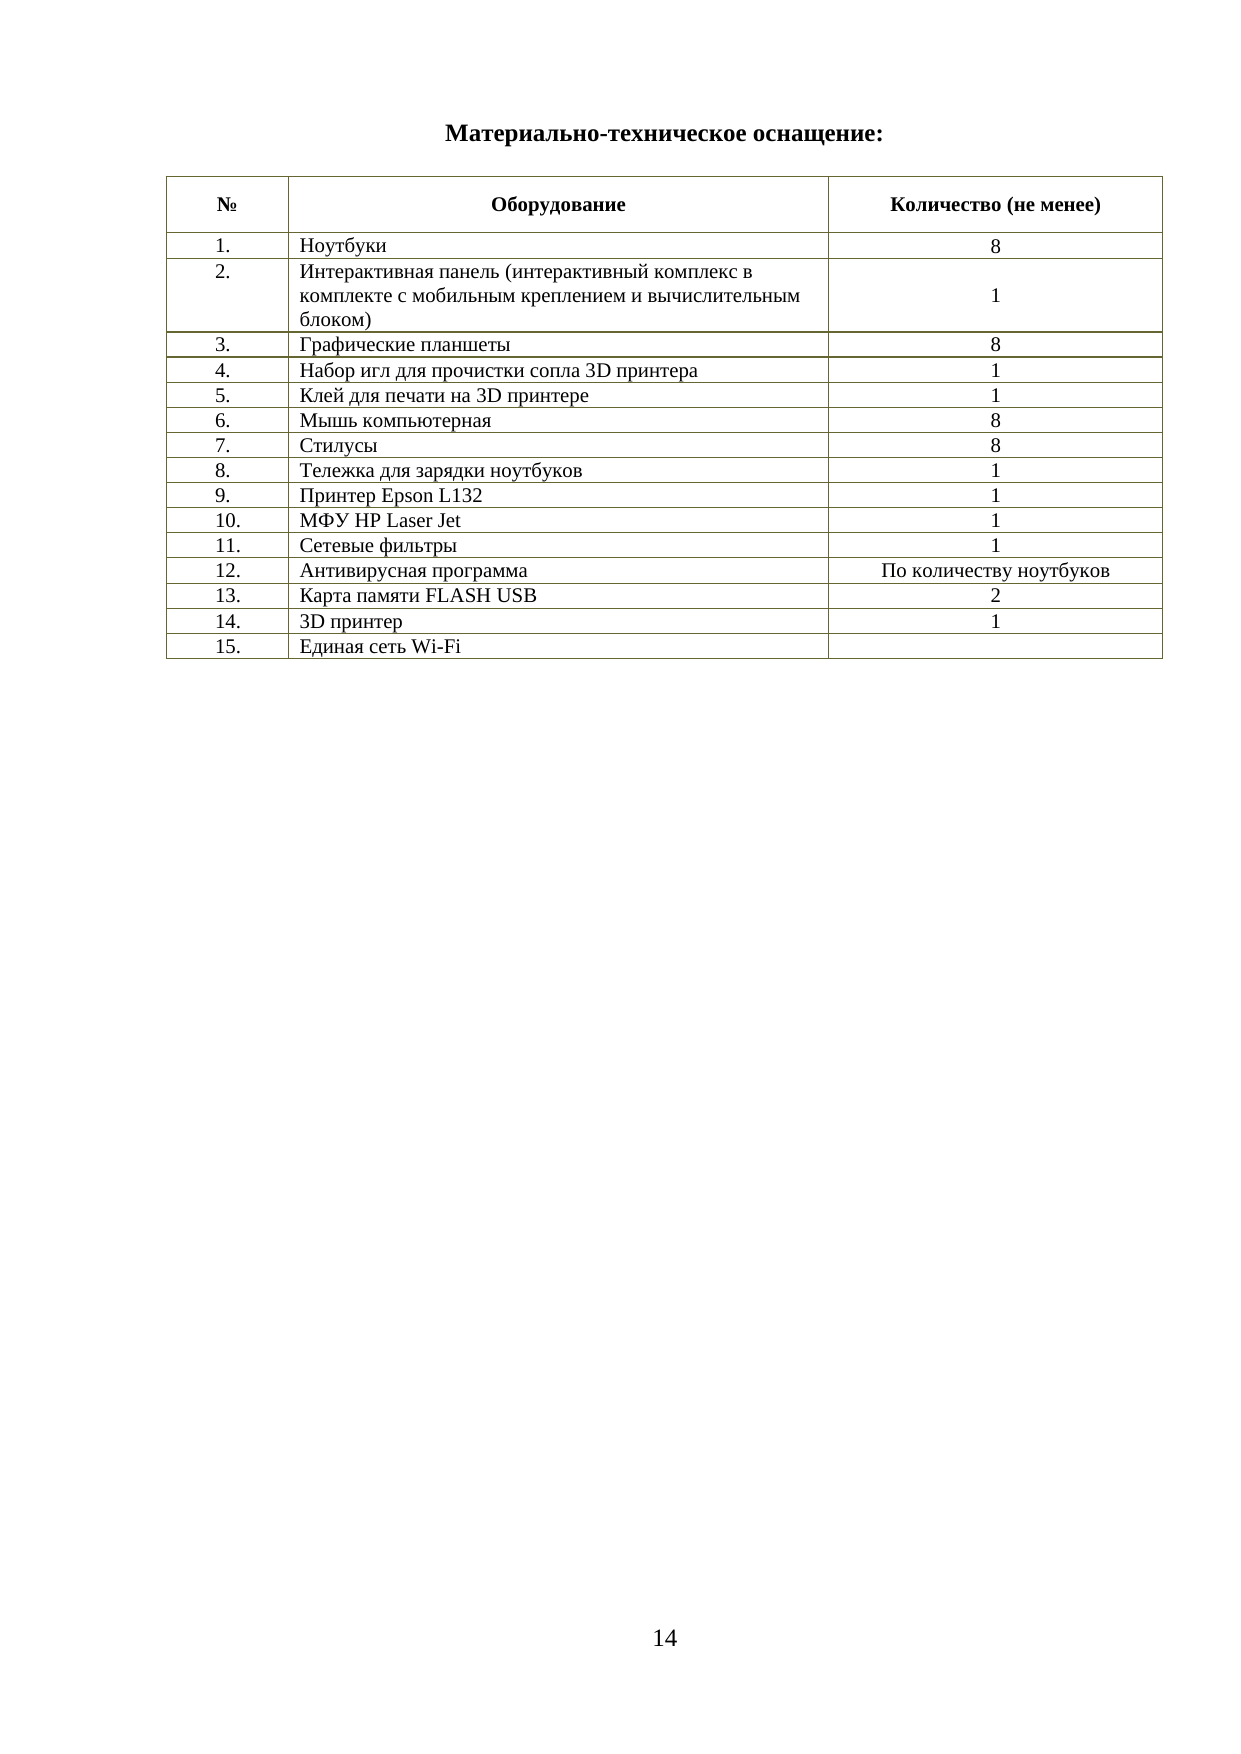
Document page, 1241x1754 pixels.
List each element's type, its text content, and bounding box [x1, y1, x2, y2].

table_cell Тележка для зарядки ноутбуков [289, 458, 828, 482]
table_cell 2 [829, 584, 1162, 607]
table_cell [167, 333, 288, 356]
table_cell [167, 483, 288, 507]
table_cell [167, 634, 288, 658]
table_cell Набор игл для прочистки сопла 3D принтера [289, 358, 828, 382]
table_header Оборудование [289, 177, 828, 232]
table_cell [167, 408, 288, 432]
table_cell 3D принтер [289, 609, 828, 633]
table_cell [167, 383, 288, 407]
table_cell [167, 233, 288, 258]
table_cell 8 [829, 233, 1162, 258]
table_cell Стилусы [289, 433, 828, 457]
table_cell Сетевые фильтры [289, 533, 828, 557]
table_cell [167, 259, 288, 331]
table_header Количество (не менее) [829, 177, 1162, 232]
table_cell 8 [829, 333, 1162, 356]
table_cell [167, 508, 288, 532]
table_cell 1 [829, 508, 1162, 532]
table_cell [167, 584, 288, 607]
table_cell [167, 609, 288, 633]
table_cell 1 [829, 609, 1162, 633]
table_cell Ноутбуки [289, 233, 828, 258]
table_cell [167, 433, 288, 457]
table_cell 8 [829, 408, 1162, 432]
table_cell 1 [829, 458, 1162, 482]
table_cell Единая сеть Wi-Fi [289, 634, 828, 658]
table_cell Клей для печати на 3D принтере [289, 383, 828, 407]
table_cell 1 [829, 383, 1162, 407]
table_cell [829, 634, 1162, 658]
table_cell 8 [829, 433, 1162, 457]
table_cell Интерактивная панель (интерактивный комплекс в комплекте с мобильным креплением и вычислительным блоком) [289, 259, 828, 331]
text Материально-техническое оснащение: [177, 118, 1152, 147]
table_cell [167, 358, 288, 382]
table_cell [167, 533, 288, 557]
table_cell Принтер Epson L132 [289, 483, 828, 507]
table_cell 1 [829, 533, 1162, 557]
table_cell Карта памяти FLASH USB [289, 584, 828, 607]
table_cell 1 [829, 483, 1162, 507]
table_cell 1 [829, 259, 1162, 331]
table_cell [167, 558, 288, 582]
table_cell Мышь компьютерная [289, 408, 828, 432]
table_cell [167, 458, 288, 482]
table_cell По количеству ноутбуков [829, 558, 1162, 582]
table_cell 1 [829, 358, 1162, 382]
table_cell Графические планшеты [289, 333, 828, 356]
table_cell МФУ HP Laser Jet [289, 508, 828, 532]
table_cell Антивирусная программа [289, 558, 828, 582]
table_header № [167, 177, 288, 232]
